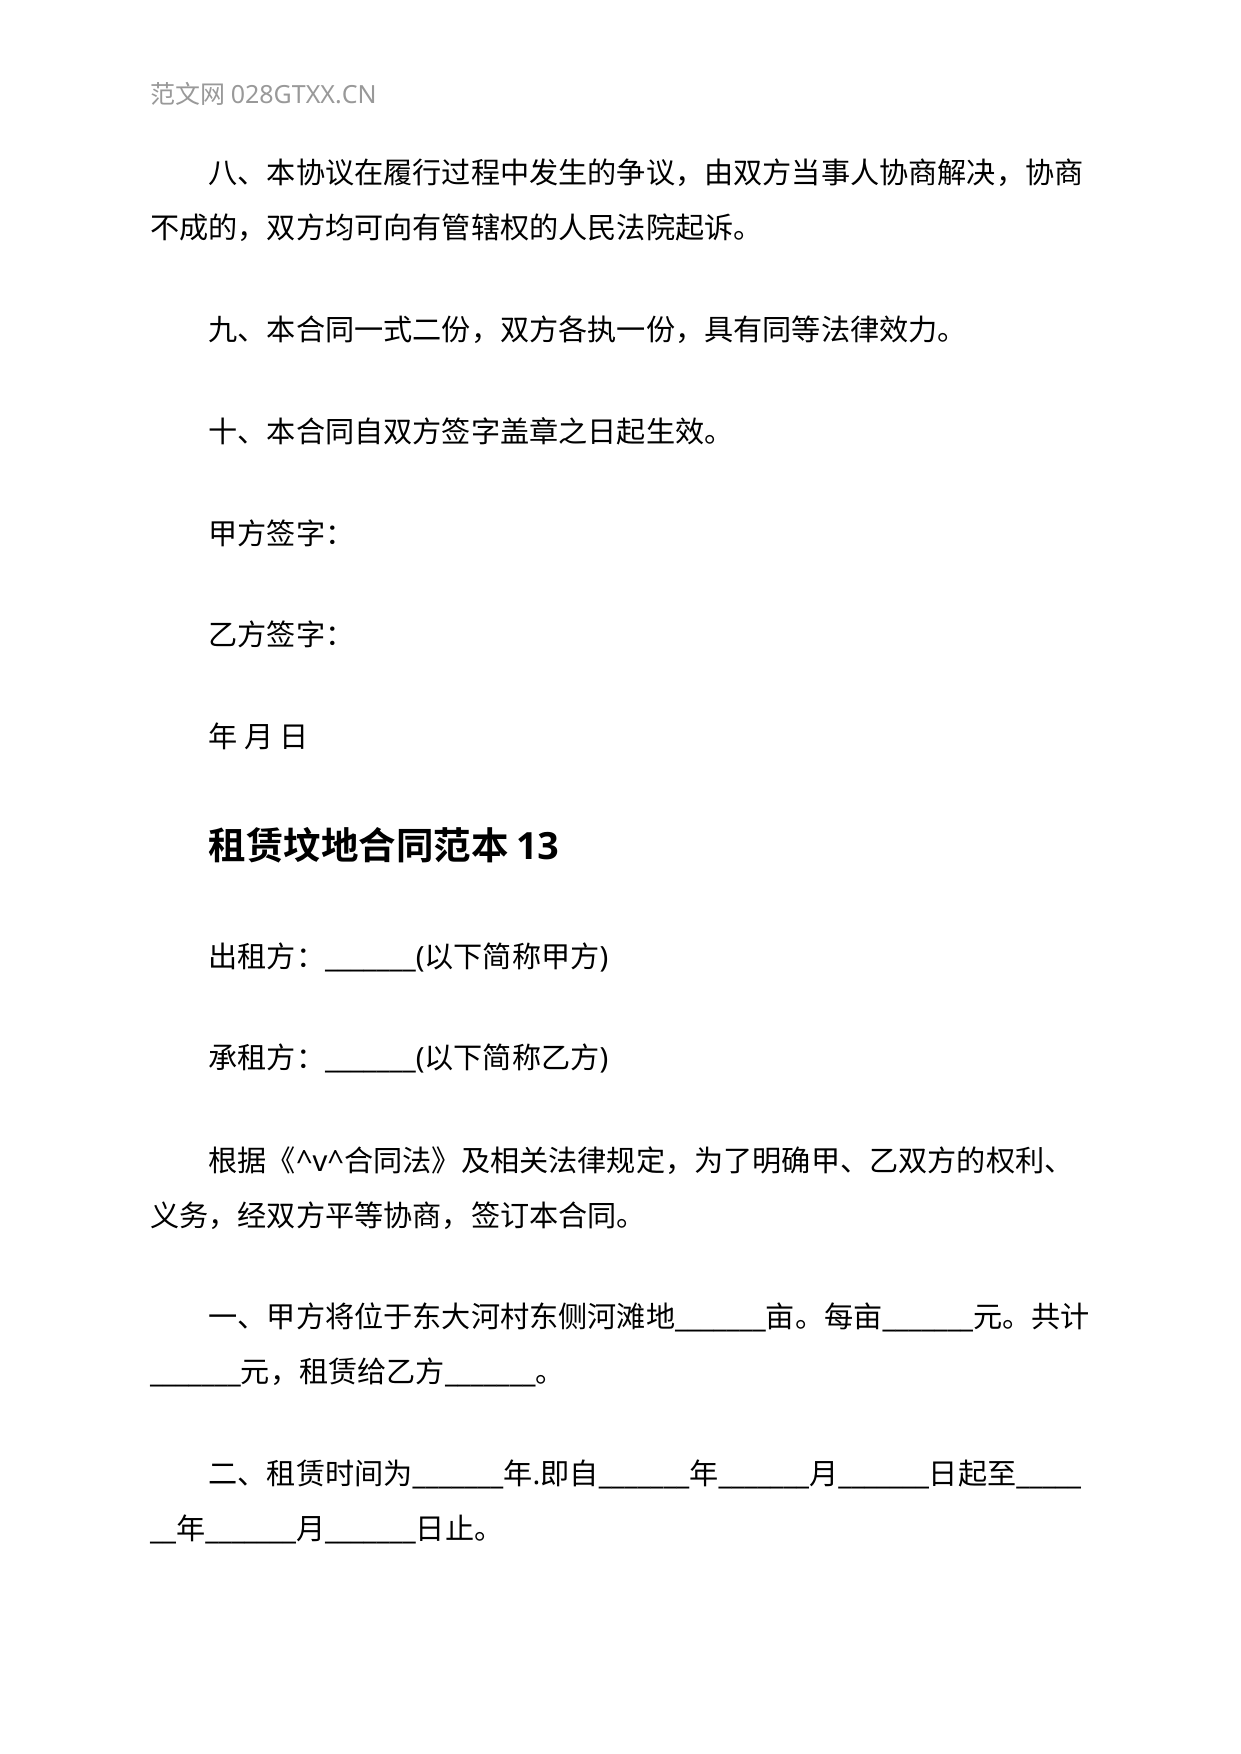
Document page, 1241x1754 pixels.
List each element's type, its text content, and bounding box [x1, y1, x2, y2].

text 九、本合同一式二份，双方各执一份，具有同等法律效力。 [150, 307, 1090, 349]
text 根据《^v^合同法》及相关法律规定，为了明确甲、乙双方的权利、义务，经双方平等协商，签订本合同。 [150, 1137, 1090, 1234]
text 二、租赁时间为_______年.即自_______年_______月_______日起至_______年_______月_______日止。 [150, 1451, 1090, 1548]
text 年 月 日 [150, 714, 1090, 756]
text 八、本协议在履行过程中发生的争议，由双方当事人协商解决，协商不成的，双方均可向有管辖权的人民法院起诉。 [150, 150, 1090, 247]
text 承租方：_______(以下简称乙方) [150, 1035, 1090, 1077]
text 乙方签字： [150, 612, 1090, 654]
text 租赁坟地合同范本13 [150, 816, 1090, 870]
text 甲方签字： [150, 510, 1090, 552]
text 出租方：_______(以下简称甲方) [150, 933, 1090, 976]
text 十、本合同自双方签字盖章之日起生效。 [150, 408, 1090, 451]
text 一、甲方将位于东大河村东侧河滩地_______亩。每亩_______元。共计_______元，租赁给乙方_______。 [150, 1294, 1090, 1391]
